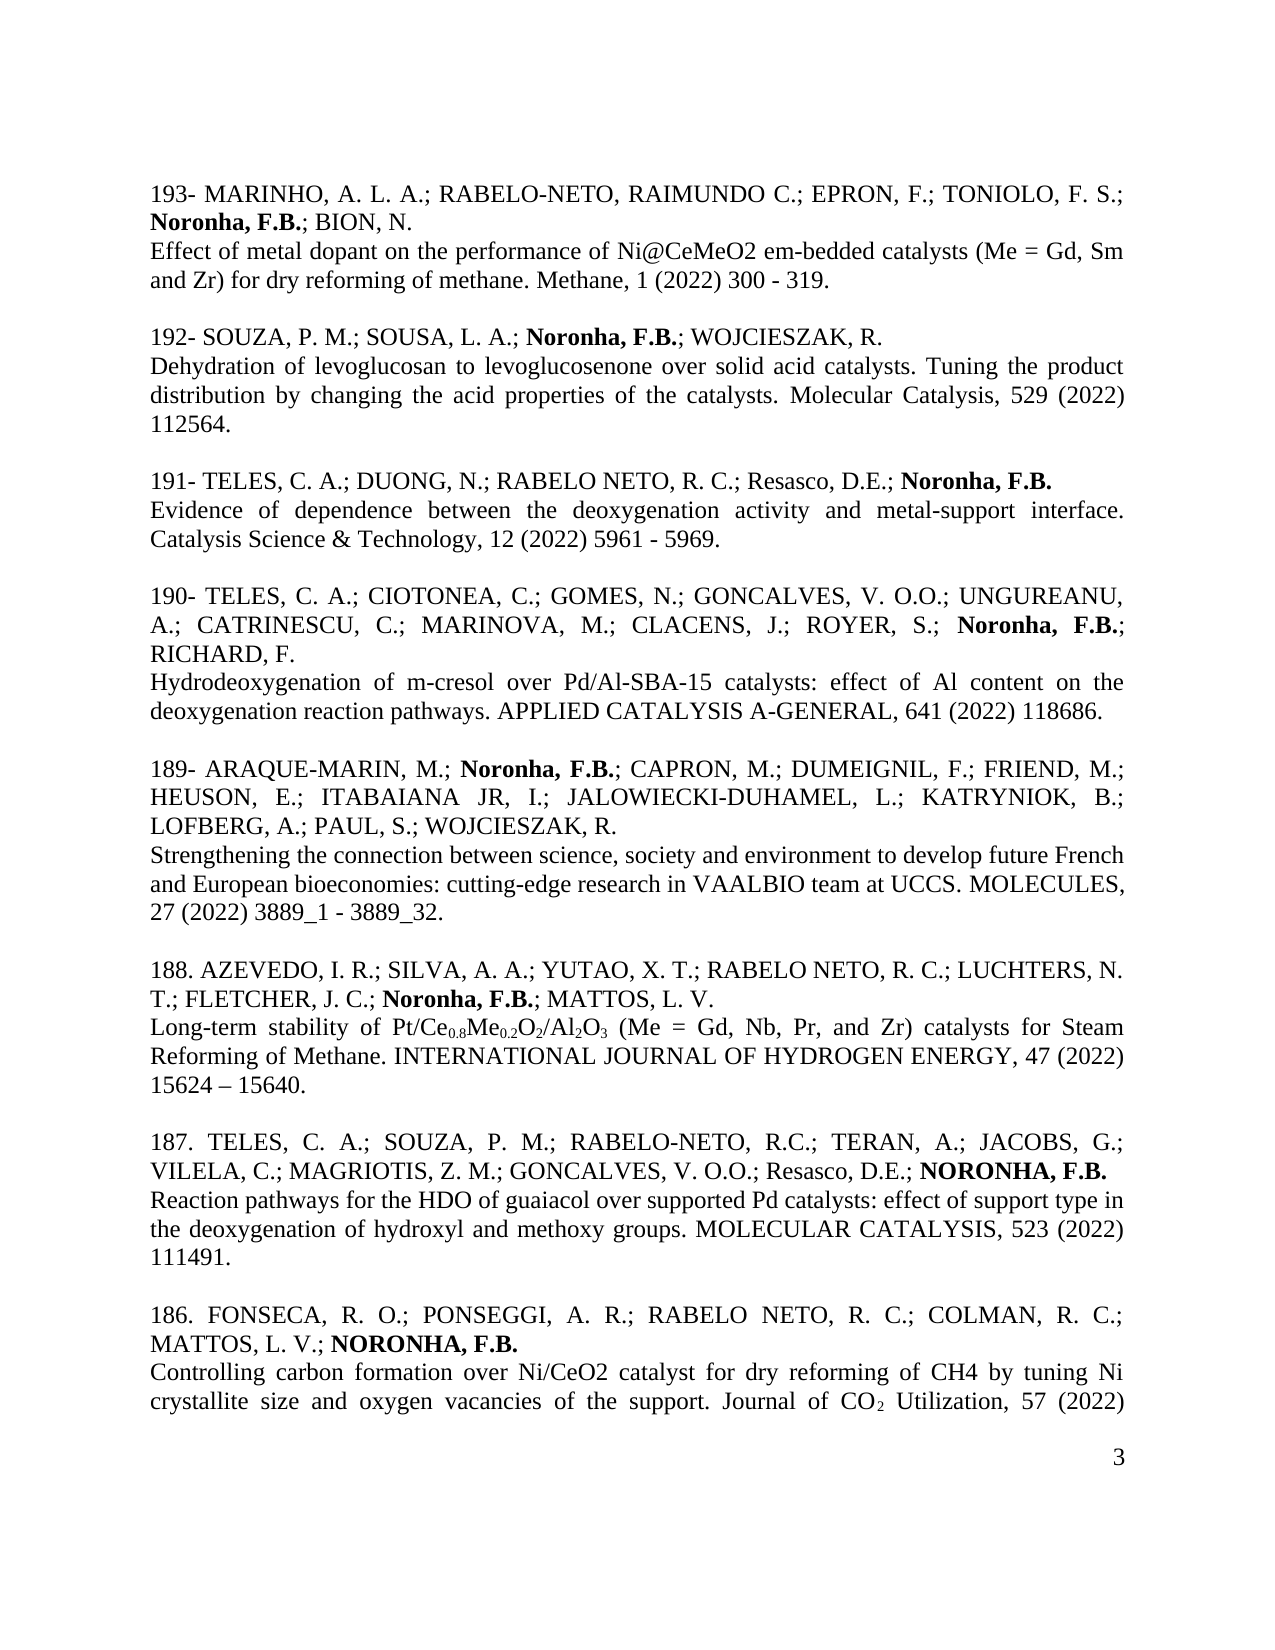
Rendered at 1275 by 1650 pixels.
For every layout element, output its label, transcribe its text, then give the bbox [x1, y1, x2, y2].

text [150, 1357, 1125, 1415]
text 186. FONSECA, R. O.; PONSEGGI, A. R.; RABELO NETO, R. C.; COLMAN, R. C.; MATTOS, L. V.; NORONHA, F.B. [150, 1300, 1125, 1357]
text Strengthening the connection between science, society and environment to develop future French and European bioeconomies: cutting-edge research in VAALBIO team at UCCS. MOLECULES, 27 (2022) 3889_1 - 3889_32. [150, 840, 1125, 926]
text Reaction pathways for the HDO of guaiacol over supported Pd catalysts: effect of support type in the deoxygenation of hydroxyl and methoxy groups. MOLECULAR CATALYSIS, 523 (2022) 111491. [150, 1185, 1125, 1271]
text 191- TELES, C. A.; DUONG, N.; RABELO NETO, R. C.; Resasco, D.E.; Noronha, F.B. [150, 466, 1125, 495]
text 190- TELES, C. A.; CIOTONEA, C.; GOMES, N.; GONCALVES, V. O.O.; UNGUREANU, A.; CATRINESCU, C.; MARINOVA, M.; CLACENS, J.; ROYER, S.; Noronha, F.B.; RICHARD, F. [150, 581, 1125, 667]
text Hydrodeoxygenation of m-cresol over Pd/Al-SBA-15 catalysts: effect of Al content on the deoxygenation reaction pathways. APPLIED CATALYSIS A-GENERAL, 641 (2022) 118686. [150, 667, 1125, 725]
text Long-term stability of Pt/Ce0.8Me0.2O2/Al2O3 (Me = Gd, Nb, Pr, and Zr) catalysts for Steam Reforming of Methane. INTERNATIONAL JOURNAL OF HYDROGEN ENERGY, 47 (2022) 15624 – 15640. [150, 1012, 1125, 1099]
text 193- MARINHO, A. L. A.; RABELO-NETO, RAIMUNDO C.; EPRON, F.; TONIOLO, F. S.; Noronha, F.B.; BION, N. [150, 179, 1125, 236]
text 192- SOUZA, P. M.; SOUSA, L. A.; Noronha, F.B.; WOJCIESZAK, R. [150, 322, 1125, 351]
text Effect of metal dopant on the performance of Ni@CeMeO2 em-bedded catalysts (Me = Gd, Sm and Zr) for dry reforming of methane. Methane, 1 (2022) 300 - 319. [150, 236, 1125, 294]
text 188. AZEVEDO, I. R.; SILVA, A. A.; YUTAO, X. T.; RABELO NETO, R. C.; LUCHTERS, N. T.; FLETCHER, J. C.; Noronha, F.B.; MATTOS, L. V. [150, 955, 1125, 1012]
text Dehydration of levoglucosan to levoglucosenone over solid acid catalysts. Tuning the product distribution by changing the acid properties of the catalysts. Molecular Catalysis, 529 (2022) 112564. [150, 351, 1125, 437]
text Evidence of dependence between the deoxygenation activity and metal-support interface. Catalysis Science & Technology, 12 (2022) 5961 - 5969. [150, 495, 1125, 552]
text 187. TELES, C. A.; SOUZA, P. M.; RABELO-NETO, R.C.; TERAN, A.; JACOBS, G.; VILELA, C.; MAGRIOTIS, Z. M.; GONCALVES, V. O.O.; Resasco, D.E.; NORONHA, F.B. [150, 1127, 1125, 1185]
text 189- ARAQUE-MARIN, M.; Noronha, F.B.; CAPRON, M.; DUMEIGNIL, F.; FRIEND, M.; HEUSON, E.; ITABAIANA JR, I.; JALOWIECKI-DUHAMEL, L.; KATRYNIOK, B.; LOFBERG, A.; PAUL, S.; WOJCIESZAK, R. [150, 754, 1125, 840]
